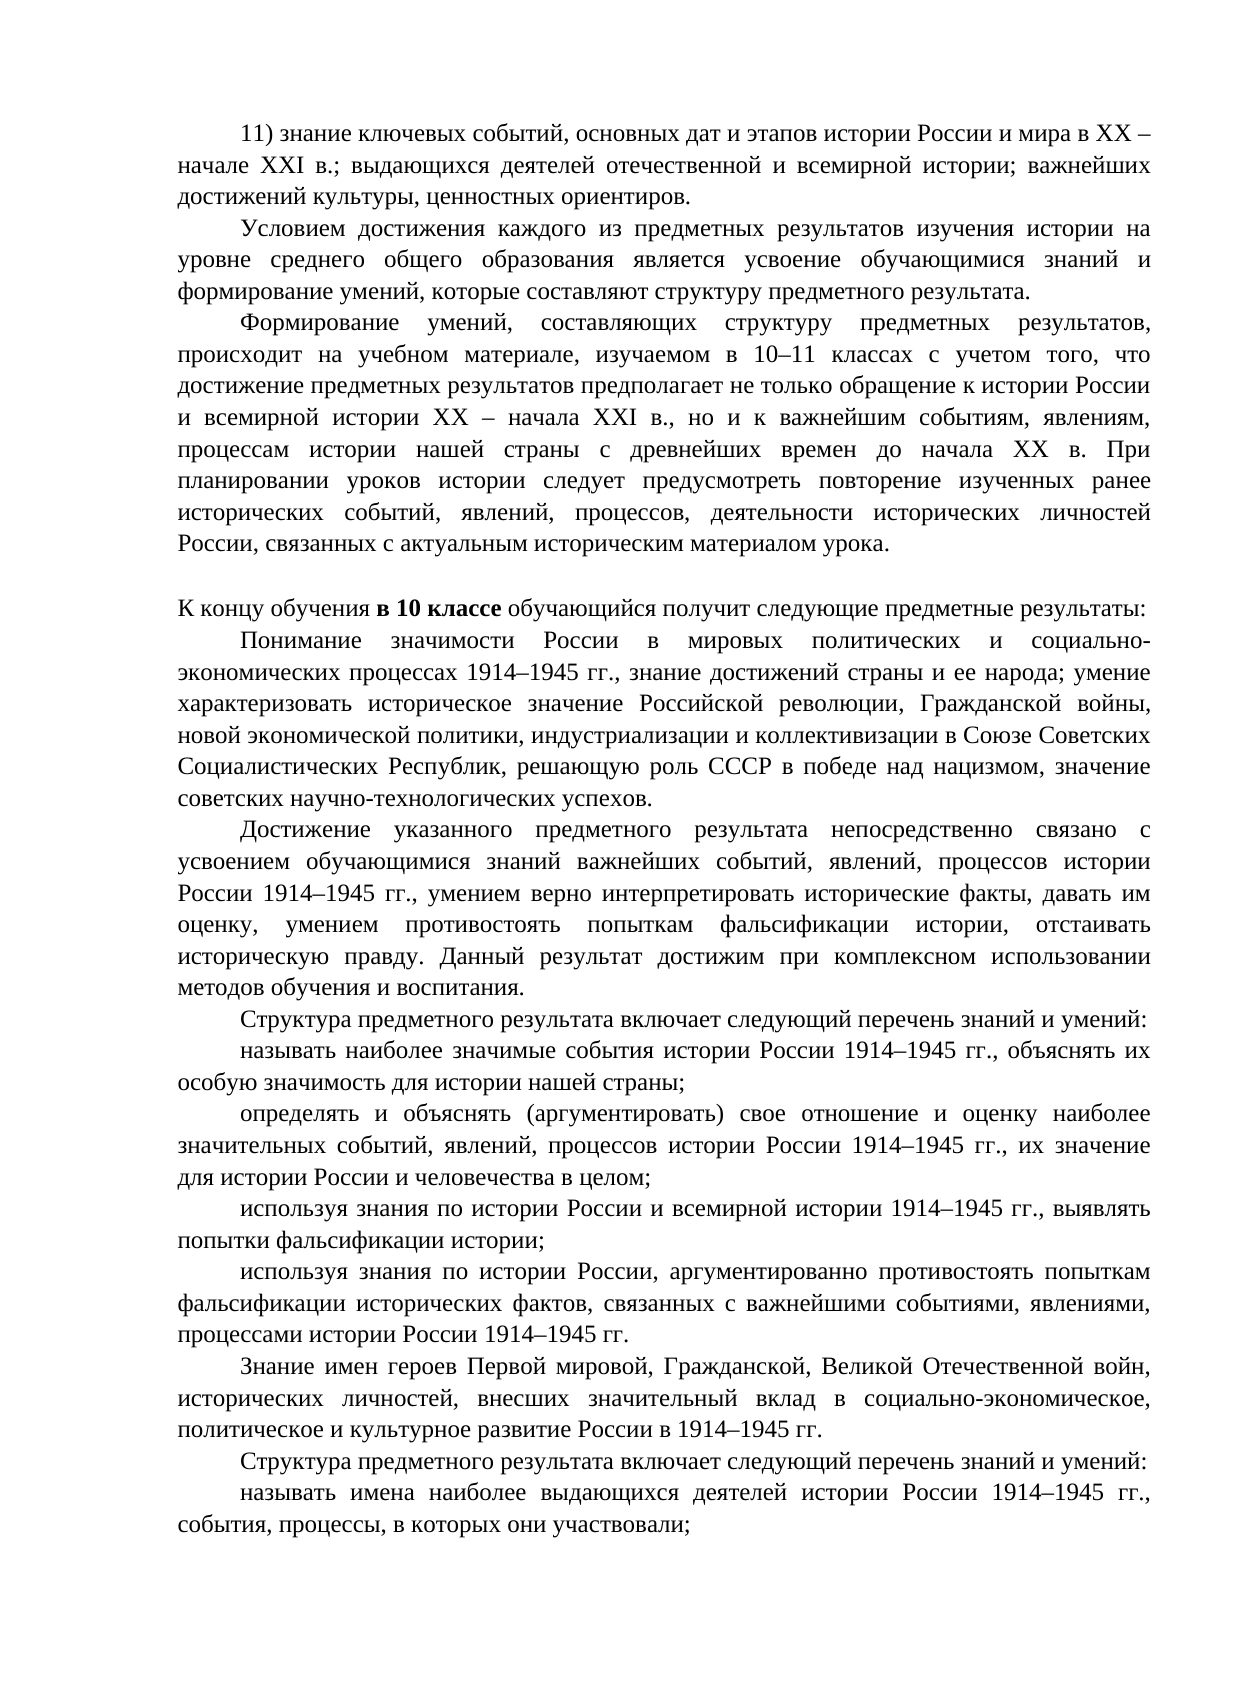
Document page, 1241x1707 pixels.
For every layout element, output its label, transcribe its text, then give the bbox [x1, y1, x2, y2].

text называть имена наиболее выдающихся деятелей истории России 1914–1945 гг., события, процессы, в которых они участвовали; [177, 1477, 1152, 1538]
text Понимание значимости России в мировых политических и социально-экономических процессах 1914–1945 гг., знание достижений страны и ее народа; умение характеризовать историческое значение Российской революции, Гражданской войны, новой экономической политики, индустриализации и коллективизации в Союзе Советских Социалистических Республик, решающую роль СССР в победе над нацизмом, значение советских научно-технологических успехов. [177, 625, 1152, 812]
text Структура предметного результата включает следующий перечень знаний и умений: [177, 1004, 1152, 1033]
text используя знания по истории России, аргументированно противостоять попыткам фальсификации исторических фактов, связанных с важнейшими событиями, явлениями, процессами истории России 1914–1945 гг. [177, 1256, 1152, 1348]
text Условием достижения каждого из предметных результатов изучения истории на уровне среднего общего образования является усвоение обучающимися знаний и формирование умений, которые составляют структуру предметного результата. [177, 213, 1152, 305]
text К концу обучения в 10 классе обучающийся получит следующие предметные результаты: [177, 593, 1152, 622]
text Достижение указанного предметного результата непосредственно связано с усвоением обучающимися знаний важнейших событий, явлений, процессов истории России 1914–1945 гг., умением верно интерпретировать исторические факты, давать им оценку, умением противостоять попыткам фальсификации истории, отстаивать историческую правду. Данный результат достижим при комплексном использовании методов обучения и воспитания. [177, 814, 1152, 1001]
text используя знания по истории России и всемирной истории 1914–1945 гг., выявлять попытки фальсификации истории; [177, 1193, 1152, 1253]
text называть наиболее значимые события истории России 1914–1945 гг., объяснять их особую значимость для истории нашей страны; [177, 1035, 1152, 1096]
text Формирование умений, составляющих структуру предметных результатов, происходит на учебном материале, изучаемом в 10–11 классах с учетом того, что достижение предметных результатов предполагает не только обращение к истории России и всемирной истории ХХ – начала XXI в., но и к важнейшим событиям, явлениям, процессам истории нашей страны с древнейших времен до начала XX в. При планировании уроков истории следует предусмотреть повторение изученных ранее исторических событий, явлений, процессов, деятельности исторических личностей России, связанных с актуальным историческим материалом урока. [177, 307, 1152, 557]
text Структура предметного результата включает следующий перечень знаний и умений: [177, 1446, 1152, 1474]
text 11) знание ключевых событий, основных дат и этапов истории России и мира в ХХ – начале XXI в.; выдающихся деятелей отечественной и всемирной истории; важнейших достижений культуры, ценностных ориентиров. [177, 118, 1152, 210]
text определять и объяснять (аргументировать) свое отношение и оценку наиболее значительных событий, явлений, процессов истории России 1914–1945 гг., их значение для истории России и человечества в целом; [177, 1098, 1152, 1190]
text Знание имен героев Первой мировой, Гражданской, Великой Отечественной войн, исторических личностей, внесших значительный вклад в социально-экономическое, политическое и культурное развитие России в 1914–1945 гг. [177, 1351, 1152, 1443]
